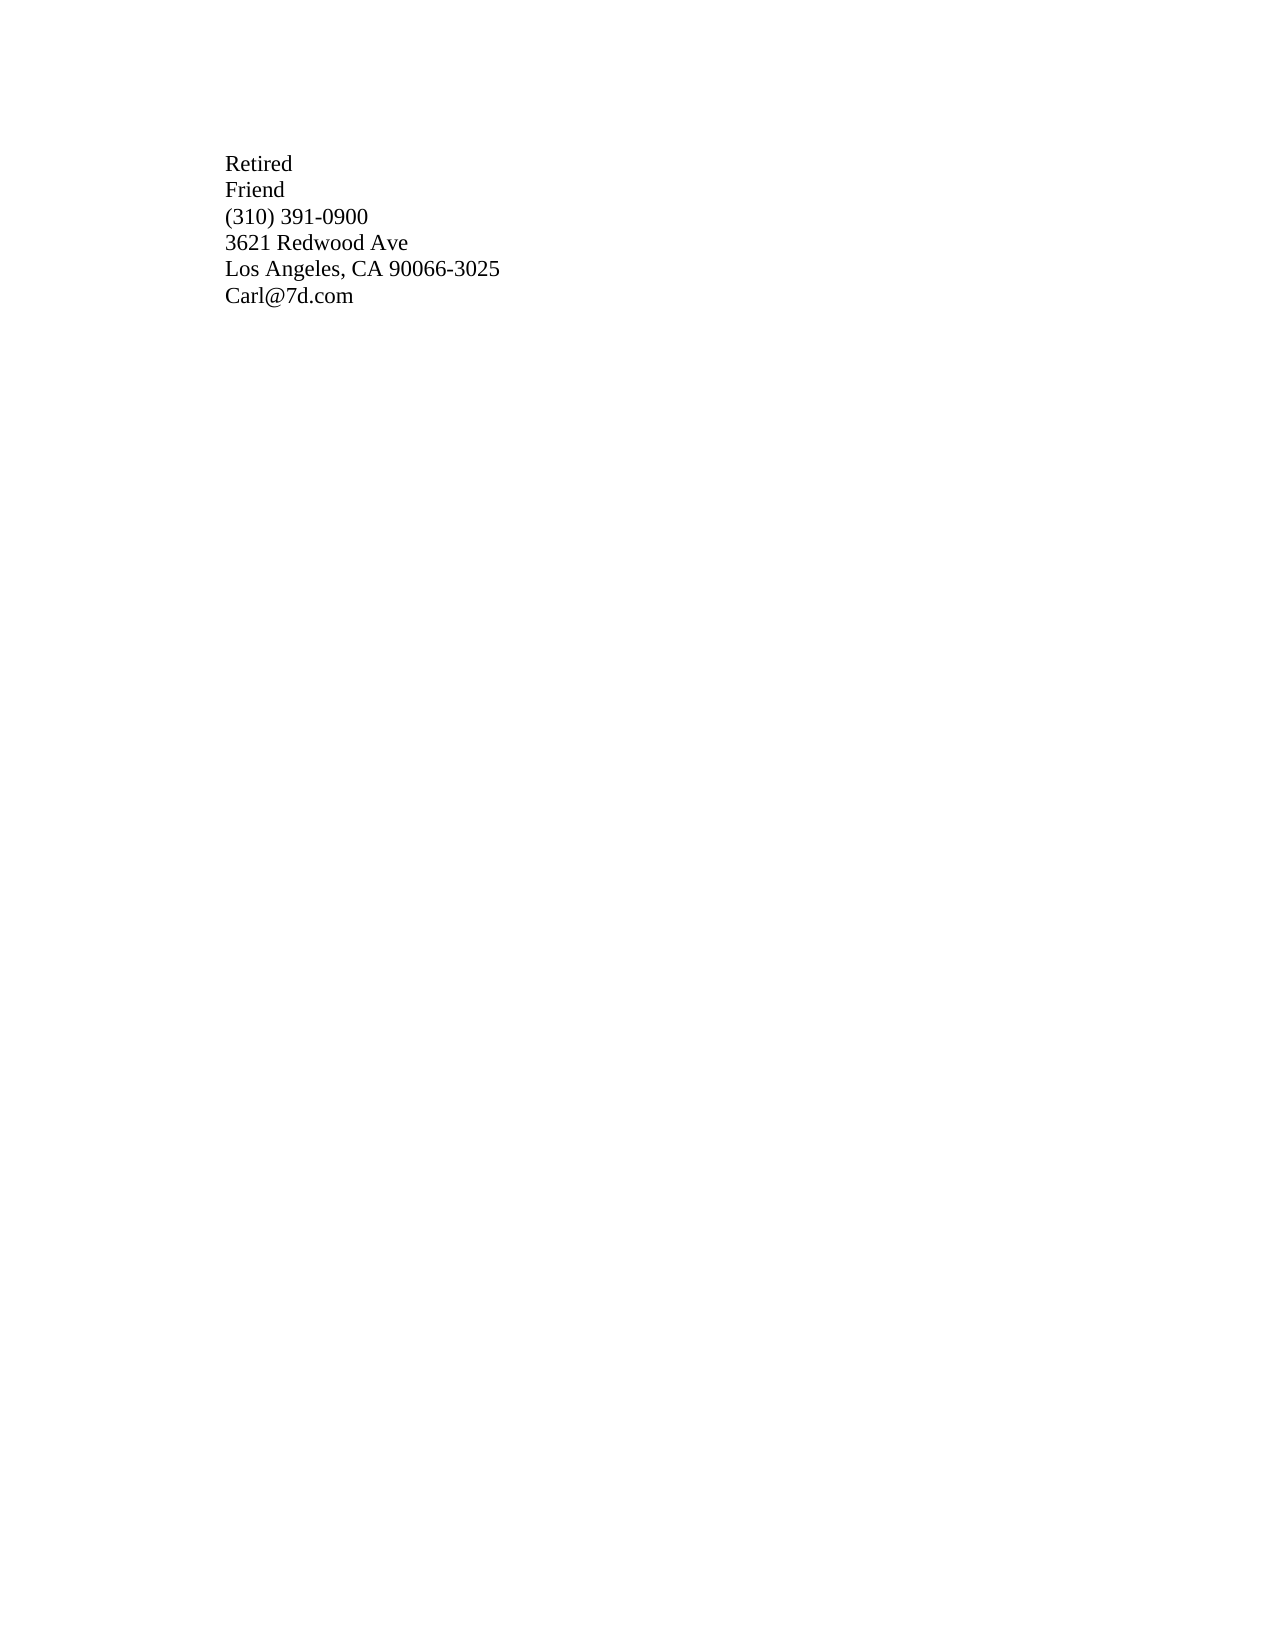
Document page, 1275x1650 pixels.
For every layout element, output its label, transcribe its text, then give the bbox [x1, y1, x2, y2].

text (310) 391-0900 [150, 203, 1125, 229]
text Los Angeles, CA 90066-3025 [150, 255, 1125, 282]
text Retired [150, 150, 1125, 176]
text Friend [150, 176, 1125, 203]
text Carl@7d.com [150, 282, 1125, 308]
text 3621 Redwood Ave [150, 229, 1125, 255]
